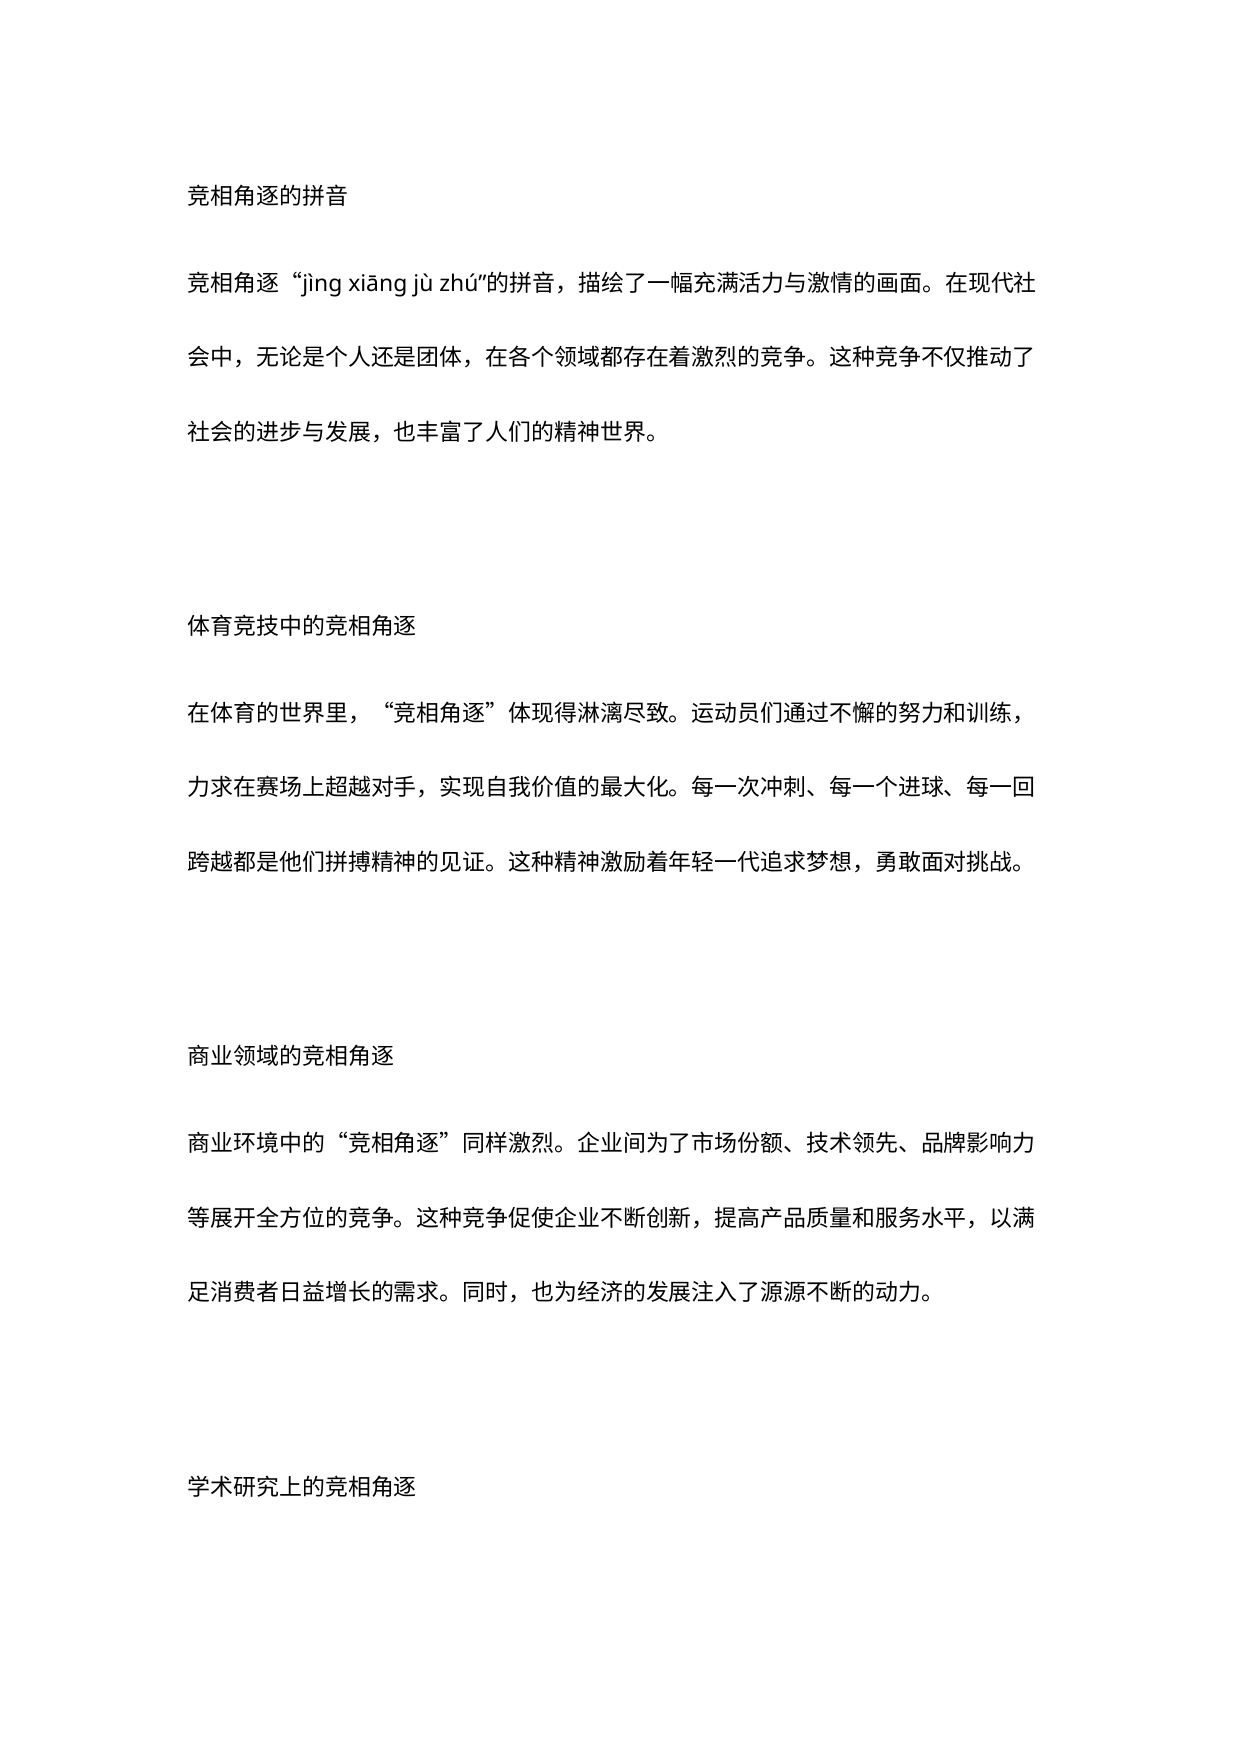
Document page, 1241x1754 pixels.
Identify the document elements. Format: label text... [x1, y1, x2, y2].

text 竞相角逐的拼音 [187, 162, 1053, 227]
text 商业领域的竞相角逐 [187, 1022, 1053, 1087]
text 竞相角逐“jìng xiāng jù zhú”的拼音，描绘了一幅充满活力与激情的画面。在现代社会中，无论是个人还是团体，在各个领域都存在着激烈的竞争。这种竞争不仅推动了社会的进步与发展，也丰富了人们的精神世界。 [187, 248, 1053, 463]
text 在体育的世界里，“竞相角逐”体现得淋漓尽致。运动员们通过不懈的努力和训练，力求在赛场上超越对手，实现自我价值的最大化。每一次冲刺、每一个进球、每一回跨越都是他们拼搏精神的见证。这种精神激励着年轻一代追求梦想，勇敢面对挑战。 [187, 679, 1053, 893]
text 体育竞技中的竞相角逐 [187, 592, 1053, 657]
text 学术研究上的竞相角逐 [187, 1453, 1053, 1518]
text 商业环境中的“竞相角逐”同样激烈。企业间为了市场份额、技术领先、品牌影响力等展开全方位的竞争。这种竞争促使企业不断创新，提高产品质量和服务水平，以满足消费者日益增长的需求。同时，也为经济的发展注入了源源不断的动力。 [187, 1109, 1053, 1323]
